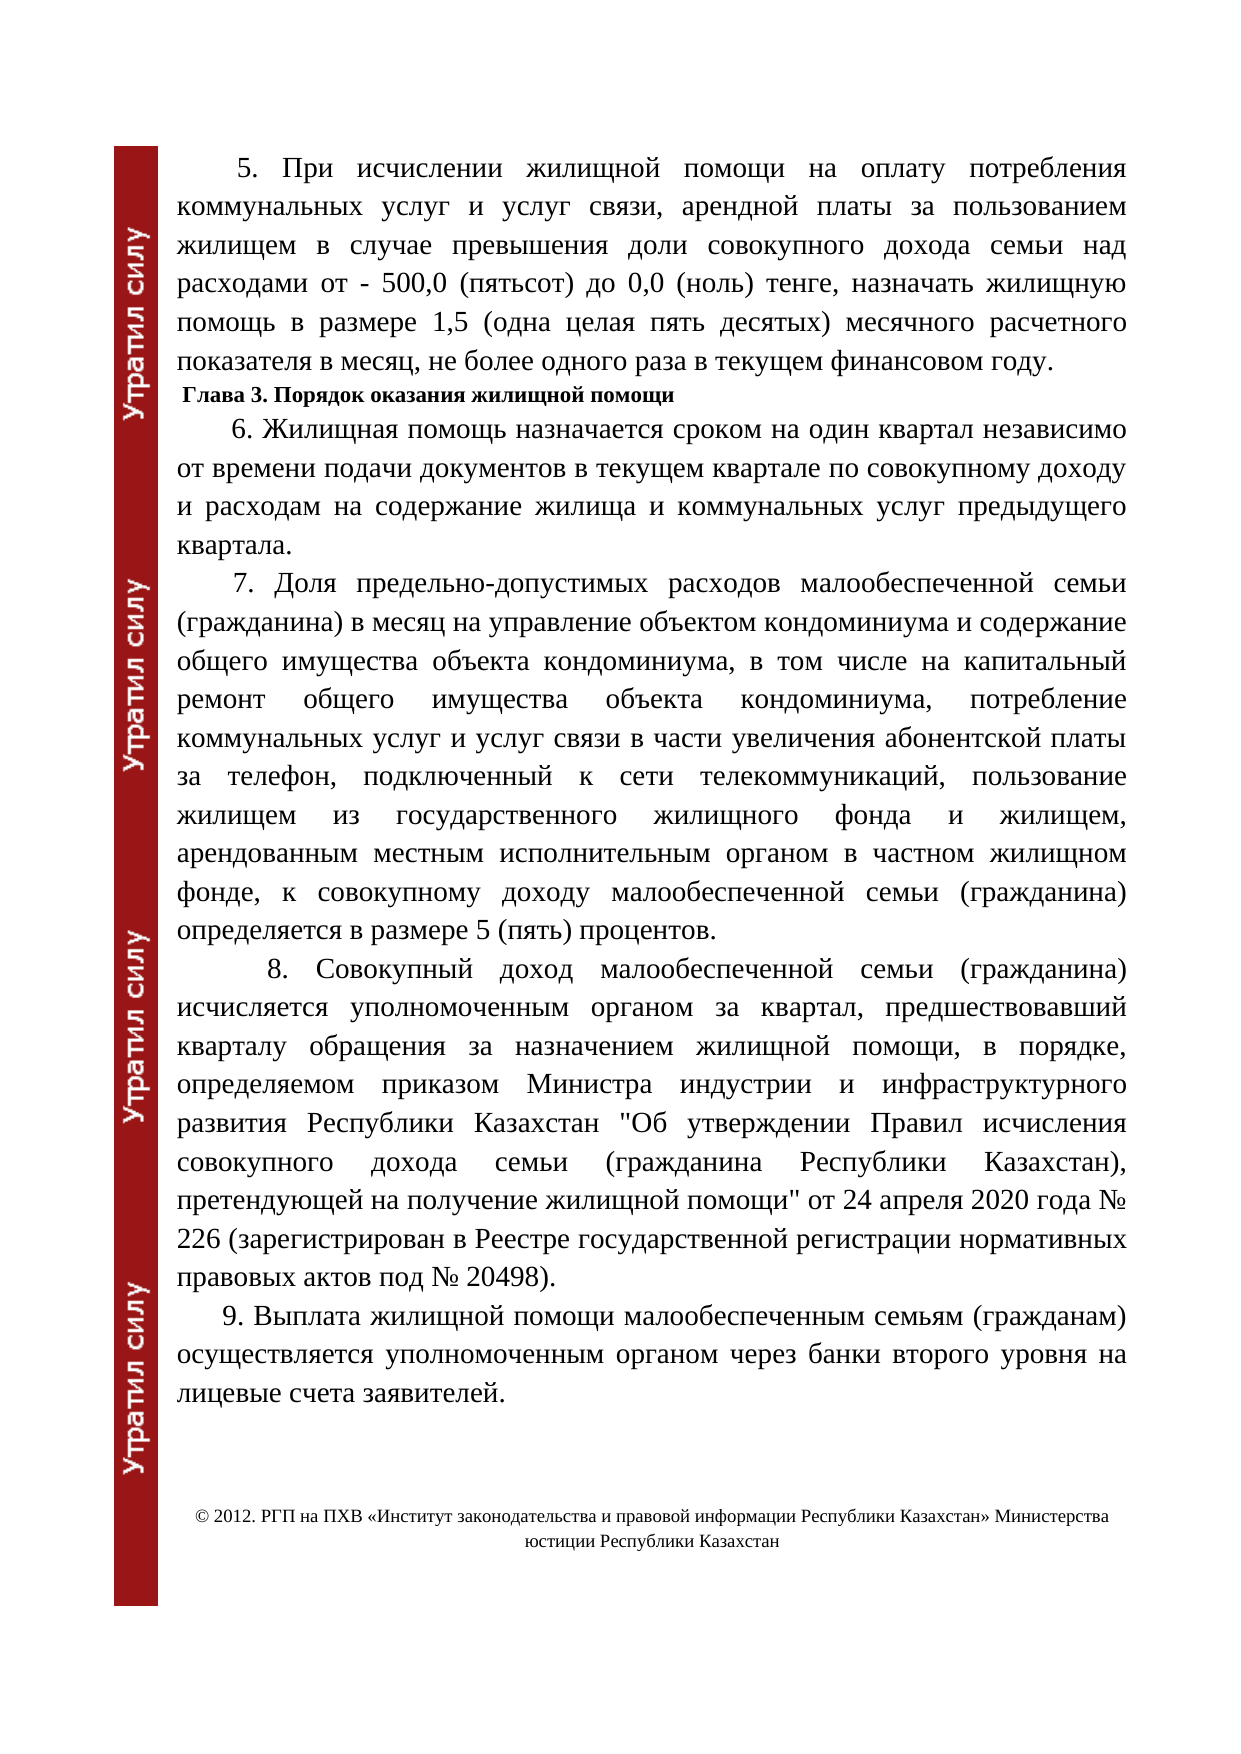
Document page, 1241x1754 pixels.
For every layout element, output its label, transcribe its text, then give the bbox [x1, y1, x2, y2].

picture [114, 376, 158, 381]
picture [114, 1552, 158, 1606]
text 7. Доля предельно-допустимых расходов малообеспеченной семьи (гражданина) в месяц на управление объектом кондоминиума и содержание общего имущества объекта кондоминиума, в том числе на капитальный ремонт общего имущества объекта кондоминиума, потребление коммунальных услуг и услуг связи в части увеличения абонентской платы за телефон, подключенный к сети телекоммуникаций, пользование жилищем из государственного жилищного фонда и жилищем, арендованным местным исполнительным органом в частном жилищном фонде, к совокупному доходу малообеспеченной семьи (гражданина) определяется в размере 5 (пять) процентов. [112, 566, 1128, 946]
picture [114, 1293, 158, 1298]
text © 2012. РГП на ПХВ «Институт законодательства и правовой информации Республики Казахстан» Министерства юстиции Республики Казахстан [112, 1505, 1128, 1552]
picture [114, 561, 158, 566]
picture [114, 946, 158, 951]
text 5. При исчислении жилищной помощи на оплату потребления коммунальных услуг и услуг связи, арендной платы за пользованием жилищем в случае превышения доли совокупного дохода семьи над расходами от - 500,0 (пятьсот) до 0,0 (ноль) тенге, назначать жилищную помощь в размере 1,5 (одна целая пять десятых) месячного расчетного показателя в месяц, не более одного раза в текущем финансовом году. [112, 150, 1128, 376]
text 8. Совокупный доход малообеспеченной семьи (гражданина) исчисляется уполномоченным органом за квартал, предшествовавший кварталу обращения за назначением жилищной помощи, в порядке, определяемом приказом Министра индустрии и инфраструктурного развития Республики Казахстан "Об утверждении Правил исчисления совокупного дохода семьи (гражданина Республики Казахстан), претендующей на получение жилищной помощи" от 24 апреля 2020 года № 226 (зарегистрирован в Реестре государственной регистрации нормативных правовых актов под № 20498). [112, 951, 1128, 1293]
text 9. Выплата жилищной помощи малообеспеченным семьям (гражданам) осуществляется уполномоченным органом через банки второго уровня на лицевые счета заявителей. [112, 1298, 1128, 1408]
text Глава 3. Порядок оказания жилищной помощи [112, 381, 1128, 408]
picture [114, 1408, 158, 1505]
picture [114, 146, 158, 150]
text 6. Жилищная помощь назначается сроком на один квартал независимо от времени подачи документов в текущем квартале по совокупному доходу и расходам на содержание жилища и коммунальных услуг предыдущего квартала. [112, 411, 1128, 561]
